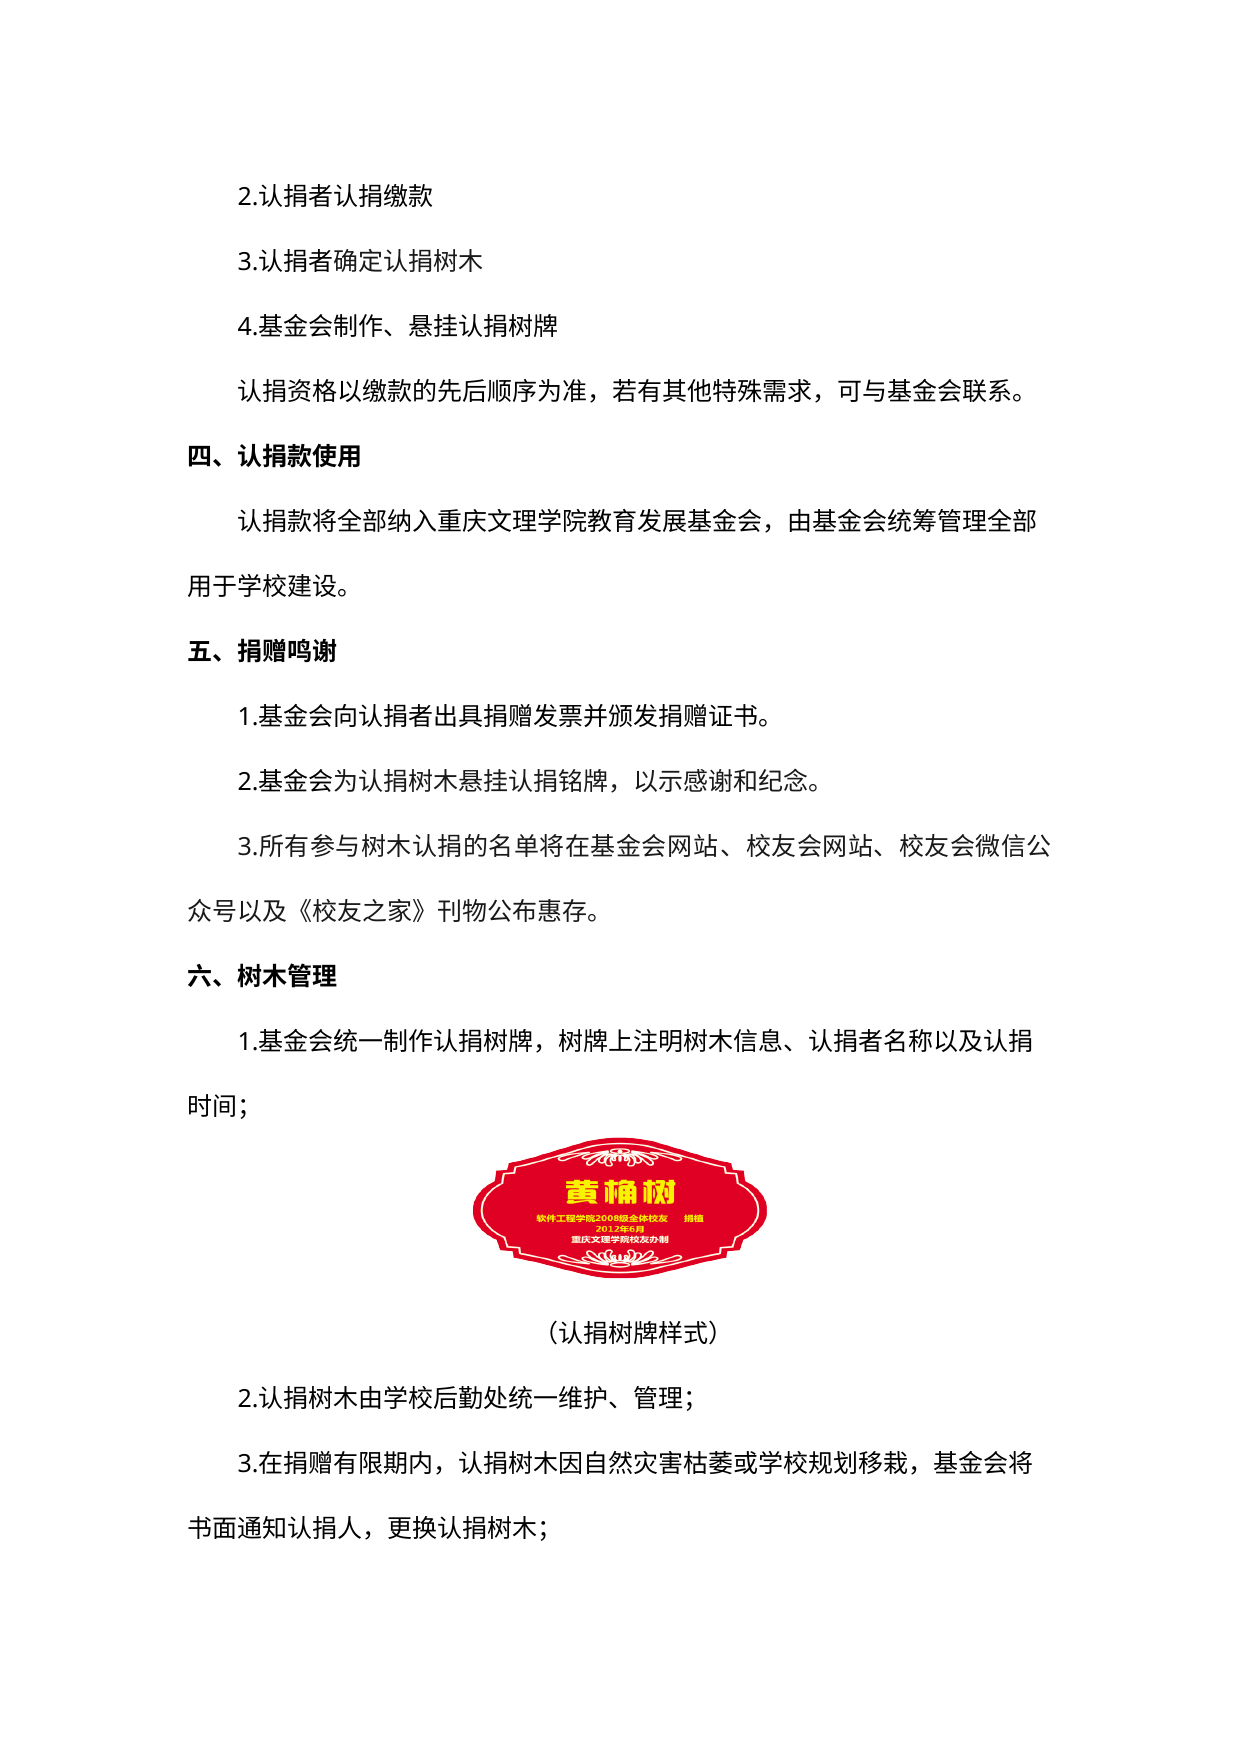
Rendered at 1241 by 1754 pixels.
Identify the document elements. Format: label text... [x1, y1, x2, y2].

text 六、树木管理 [187, 942, 1053, 1007]
text 四、认捐款使用 [187, 422, 1053, 487]
text 1.基金会向认捐者出具捐赠发票并颁发捐赠证书。 [187, 682, 1053, 747]
text 3.在捐赠有限期内，认捐树木因自然灾害枯萎或学校规划移栽，基金会将书面通知认捐人，更换认捐树木； [187, 1429, 1053, 1559]
text 2.基金会为认捐树木悬挂认捐铭牌，以示感谢和纪念。 [187, 747, 1053, 812]
picture [472, 1137, 768, 1279]
text 1.基金会统一制作认捐树牌，树牌上注明树木信息、认捐者名称以及认捐时间； [187, 1007, 1053, 1137]
text （认捐树牌样式） [187, 1299, 1053, 1364]
text 五、捐赠鸣谢 [187, 617, 1053, 682]
text 3.认捐者确定认捐树木 [187, 227, 1053, 292]
text 认捐款将全部纳入重庆文理学院教育发展基金会，由基金会统筹管理全部用于学校建设。 [187, 487, 1053, 617]
text 3.所有参与树木认捐的名单将在基金会网站、校友会网站、校友会微信公众号以及《校友之家》刊物公布惠存。 [187, 812, 1053, 942]
text 认捐资格以缴款的先后顺序为准，若有其他特殊需求，可与基金会联系。 [187, 357, 1053, 422]
text 2.认捐树木由学校后勤处统一维护、管理； [187, 1364, 1053, 1429]
text 4.基金会制作、悬挂认捐树牌 [187, 292, 1053, 357]
text 2.认捐者认捐缴款 [187, 162, 1053, 227]
